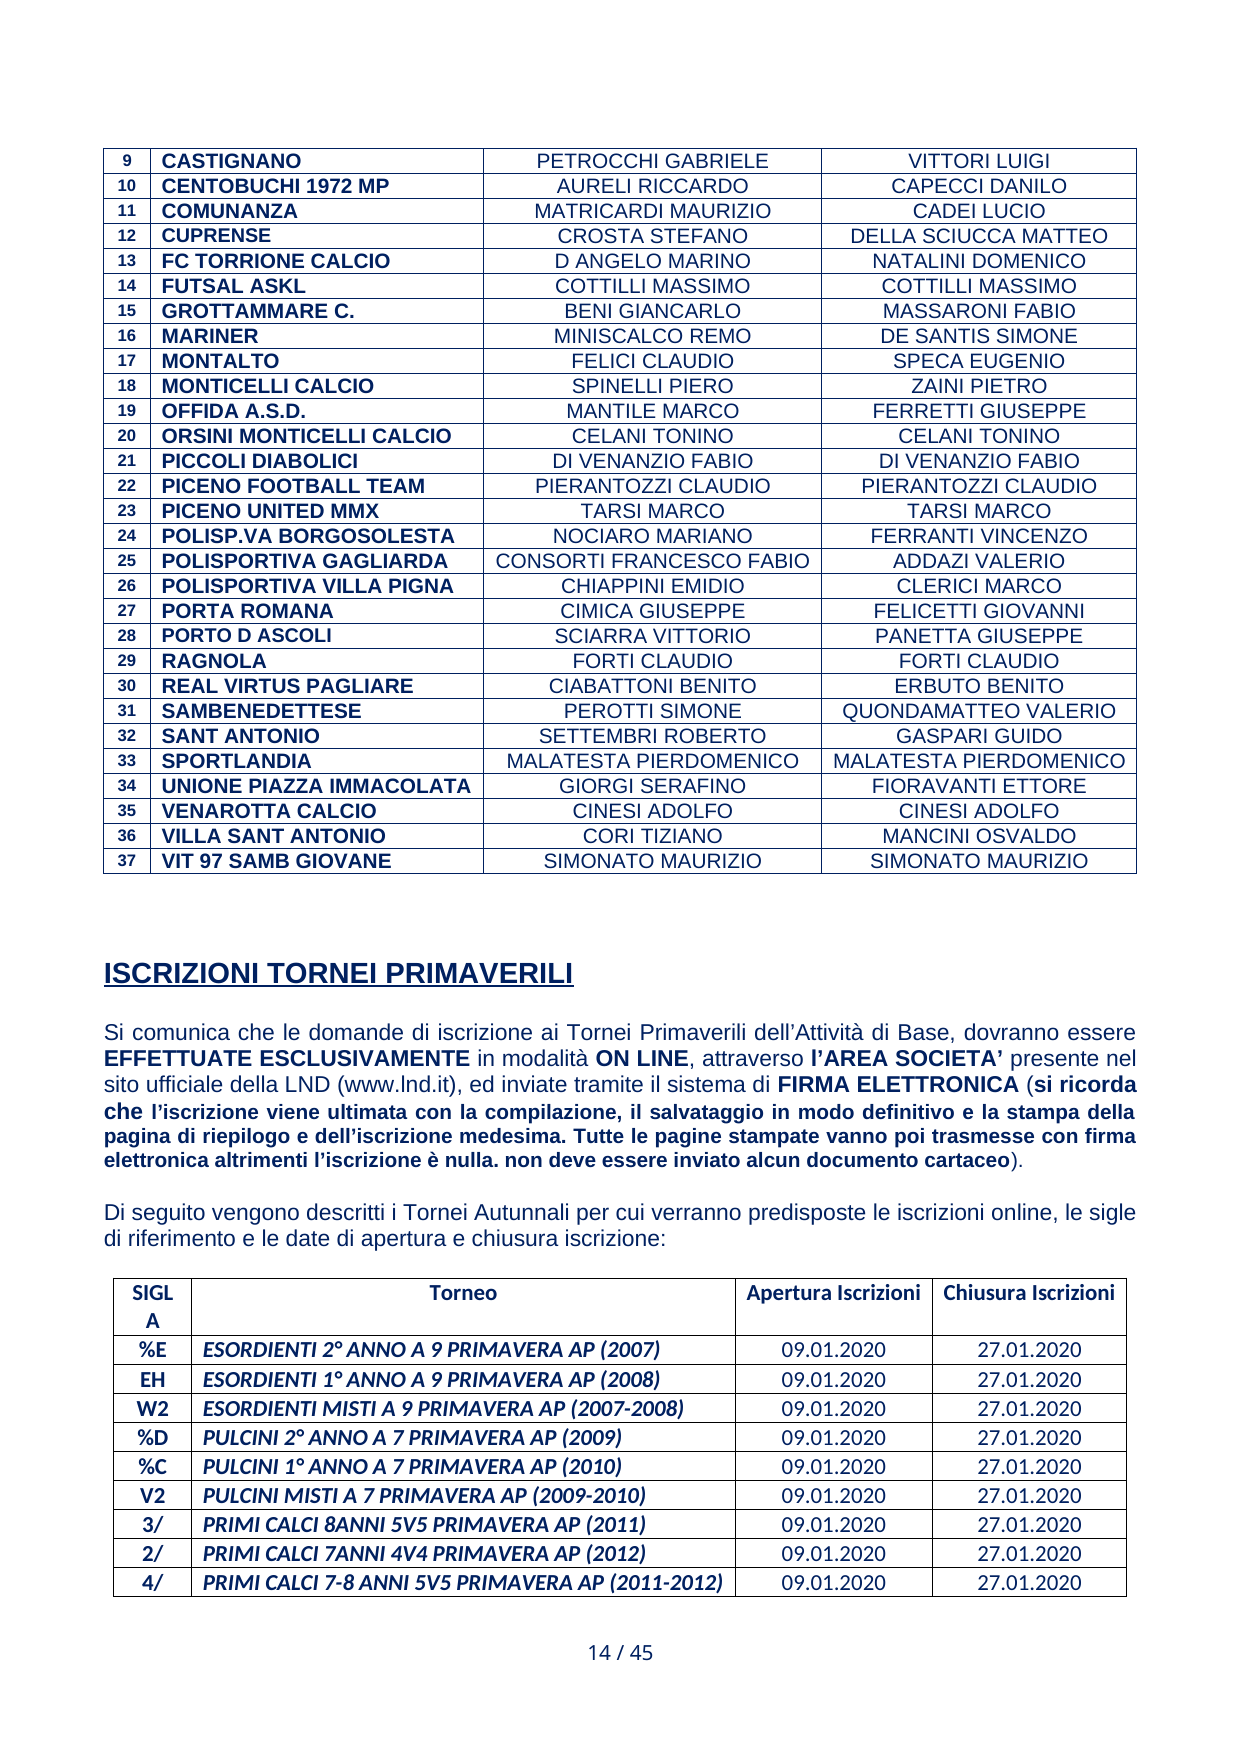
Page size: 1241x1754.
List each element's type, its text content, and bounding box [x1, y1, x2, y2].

table_cell CHIAPPINI EMIDIO [484, 574, 821, 598]
table_cell CASTIGNANO [151, 149, 483, 173]
table_cell MATRICARDI MAURIZIO [484, 199, 821, 223]
table_cell 30 [104, 674, 150, 698]
table_cell VENAROTTA CALCIO [151, 799, 483, 823]
table_cell REAL VIRTUS PAGLIARE [151, 674, 483, 698]
table_cell AURELI RICCARDO [484, 174, 821, 198]
table_cell SPORTLANDIA [151, 749, 483, 773]
table_header SIGLA [114, 1279, 191, 1334]
table_cell DELLA SCIUCCA MATTEO [822, 224, 1136, 248]
table_cell FELICETTI GIOVANNI [822, 599, 1136, 623]
table_cell CONSORTI FRANCESCO FABIO [484, 549, 821, 573]
table_cell SIMONATO MAURIZIO [484, 849, 821, 873]
table_cell CELANI TONINO [484, 424, 821, 448]
table_cell 09.01.2020 [736, 1568, 932, 1596]
table_cell 4/ [114, 1568, 191, 1596]
table_cell 09.01.2020 [736, 1481, 932, 1509]
table_cell ERBUTO BENITO [822, 674, 1136, 698]
table_cell 09.01.2020 [736, 1365, 932, 1393]
table_cell CLERICI MARCO [822, 574, 1136, 598]
table_cell MANCINI OSVALDO [822, 824, 1136, 848]
table_cell 15 [104, 299, 150, 323]
table_cell SCIARRA VITTORIO [484, 624, 821, 648]
table_cell ORSINI MONTICELLI CALCIO [151, 424, 483, 448]
table_cell FERRANTI VINCENZO [822, 524, 1136, 548]
table_cell PICENO UNITED MMX [151, 499, 483, 523]
table_cell MONTICELLI CALCIO [151, 374, 483, 398]
table_cell PULCINI MISTI A 7 PRIMAVERA AP (2009-2010) [192, 1481, 735, 1509]
table_cell SPECA EUGENIO [822, 349, 1136, 373]
table_cell 09.01.2020 [736, 1510, 932, 1538]
table_cell 11 [104, 199, 150, 223]
table_cell VITTORI LUIGI [822, 149, 1136, 173]
table_cell EH [114, 1365, 191, 1393]
table_cell %C [114, 1452, 191, 1480]
table_cell 27 [104, 599, 150, 623]
table_cell 33 [104, 749, 150, 773]
table_cell POLISPORTIVA GAGLIARDA [151, 549, 483, 573]
table_cell FERRETTI GIUSEPPE [822, 399, 1136, 423]
table_cell 37 [104, 849, 150, 873]
table_cell 32 [104, 724, 150, 748]
table_cell 9 [104, 149, 150, 173]
table_header Torneo [192, 1279, 735, 1334]
table_cell ESORDIENTI MISTI A 9 PRIMAVERA AP (2007-2008) [192, 1394, 735, 1422]
table_cell 18 [104, 374, 150, 398]
table_cell 09.01.2020 [736, 1423, 932, 1451]
table_cell CADEI LUCIO [822, 199, 1136, 223]
table_cell ZAINI PIETRO [822, 374, 1136, 398]
table_cell CINESI ADOLFO [822, 799, 1136, 823]
table_cell CENTOBUCHI 1972 MP [151, 174, 483, 198]
table_cell %E [114, 1336, 191, 1364]
table_cell PETROCCHI GABRIELE [484, 149, 821, 173]
table_cell 27.01.2020 [933, 1336, 1126, 1364]
table_cell 27.01.2020 [933, 1568, 1126, 1596]
table_cell VIT 97 SAMB GIOVANE [151, 849, 483, 873]
table_cell CELANI TONINO [822, 424, 1136, 448]
table_cell MASSARONI FABIO [822, 299, 1136, 323]
table_cell ADDAZI VALERIO [822, 549, 1136, 573]
table_cell NATALINI DOMENICO [822, 249, 1136, 273]
table_cell FELICI CLAUDIO [484, 349, 821, 373]
table_cell 16 [104, 324, 150, 348]
table_cell CAPECCI DANILO [822, 174, 1136, 198]
table_cell CIABATTONI BENITO [484, 674, 821, 698]
table_cell TARSI MARCO [822, 499, 1136, 523]
table_cell 34 [104, 774, 150, 798]
table_cell 2/ [114, 1539, 191, 1567]
table_cell PEROTTI SIMONE [484, 699, 821, 723]
table_cell GASPARI GUIDO [822, 724, 1136, 748]
table_cell 09.01.2020 [736, 1539, 932, 1567]
table_cell PIERANTOZZI CLAUDIO [822, 474, 1136, 498]
table_cell 28 [104, 624, 150, 648]
table_cell 24 [104, 524, 150, 548]
table_cell 36 [104, 824, 150, 848]
table_cell 25 [104, 549, 150, 573]
table_cell QUONDAMATTEO VALERIO [822, 699, 1136, 723]
table_cell SPINELLI PIERO [484, 374, 821, 398]
table_cell UNIONE PIAZZA IMMACOLATA [151, 774, 483, 798]
table_cell FORTI CLAUDIO [822, 649, 1136, 673]
table_cell 12 [104, 224, 150, 248]
table_cell 13 [104, 249, 150, 273]
table_cell 27.01.2020 [933, 1452, 1126, 1480]
table_cell MONTALTO [151, 349, 483, 373]
table_cell 31 [104, 699, 150, 723]
table_cell CINESI ADOLFO [484, 799, 821, 823]
table_cell PRIMI CALCI 8ANNI 5V5 PRIMAVERA AP (2011) [192, 1510, 735, 1538]
table_cell 27.01.2020 [933, 1365, 1126, 1393]
table_cell ESORDIENTI 1° ANNO A 9 PRIMAVERA AP (2008) [192, 1365, 735, 1393]
table_cell PORTA ROMANA [151, 599, 483, 623]
table_cell SETTEMBRI ROBERTO [484, 724, 821, 748]
table_cell BENI GIANCARLO [484, 299, 821, 323]
table_cell PULCINI 2° ANNO A 7 PRIMAVERA AP (2009) [192, 1423, 735, 1451]
text Di seguito vengono descritti i Tornei Autunnali per cui verranno predisposte le iscrizioni online, le sigle di riferimento e le date di apertura e chiusura iscrizione: [103, 1198, 1137, 1251]
table_cell GIORGI SERAFINO [484, 774, 821, 798]
table_cell 29 [104, 649, 150, 673]
table_cell RAGNOLA [151, 649, 483, 673]
table_cell PRIMI CALCI 7-8 ANNI 5V5 PRIMAVERA AP (2011-2012) [192, 1568, 735, 1596]
table_cell DI VENANZIO FABIO [484, 449, 821, 473]
table_cell PICENO FOOTBALL TEAM [151, 474, 483, 498]
table_cell PRIMI CALCI 7ANNI 4V4 PRIMAVERA AP (2012) [192, 1539, 735, 1567]
table_cell MALATESTA PIERDOMENICO [484, 749, 821, 773]
table_cell 09.01.2020 [736, 1336, 932, 1364]
table_cell SAMBENEDETTESE [151, 699, 483, 723]
table_header Chiusura Iscrizioni [933, 1279, 1126, 1334]
table_cell SIMONATO MAURIZIO [822, 849, 1136, 873]
table_cell 19 [104, 399, 150, 423]
table_cell CUPRENSE [151, 224, 483, 248]
table_cell VILLA SANT ANTONIO [151, 824, 483, 848]
table_cell MANTILE MARCO [484, 399, 821, 423]
table_cell 26 [104, 574, 150, 598]
table_cell COTTILLI MASSIMO [484, 274, 821, 298]
table_cell NOCIARO MARIANO [484, 524, 821, 548]
table_cell FC TORRIONE CALCIO [151, 249, 483, 273]
table_cell MARINER [151, 324, 483, 348]
table_cell ESORDIENTI 2° ANNO A 9 PRIMAVERA AP (2007) [192, 1336, 735, 1364]
table_cell 22 [104, 474, 150, 498]
table_cell TARSI MARCO [484, 499, 821, 523]
table_cell 20 [104, 424, 150, 448]
table_cell 27.01.2020 [933, 1423, 1126, 1451]
table_cell COMUNANZA [151, 199, 483, 223]
table_cell PIERANTOZZI CLAUDIO [484, 474, 821, 498]
table_cell PANETTA GIUSEPPE [822, 624, 1136, 648]
text ISCRIZIONI TORNEI PRIMAVERILI [103, 956, 1137, 989]
table_cell MINISCALCO REMO [484, 324, 821, 348]
text Si comunica che le domande di iscrizione ai Tornei Primaverili dell’Attività di Base, dovranno essere EFFETTUATE ESCLUSIVAMENTE in modalità ON LINE, attraverso l’AREA SOCIETA’ presente nel sito ufficiale della LND (www.lnd.it), ed inviate tramite il sistema di FIRMA ELETTRONICA (si ricorda che l’iscrizione viene ultimata con la compilazione, il salvataggio in modo definitivo e la stampa della pagina di riepilogo e dell’iscrizione medesima. Tutte le pagine stampate vanno poi trasmesse con firma elettronica altrimenti l’iscrizione è nulla. non deve essere inviato alcun documento cartaceo). [103, 1019, 1137, 1172]
table_cell DE SANTIS SIMONE [822, 324, 1136, 348]
table_cell W2 [114, 1394, 191, 1422]
table_cell FUTSAL ASKL [151, 274, 483, 298]
table_cell 17 [104, 349, 150, 373]
table_cell PORTO D ASCOLI [151, 624, 483, 648]
table_cell 10 [104, 174, 150, 198]
table_cell SANT ANTONIO [151, 724, 483, 748]
table_cell 3/ [114, 1510, 191, 1538]
table_cell 14 [104, 274, 150, 298]
table_cell D ANGELO MARINO [484, 249, 821, 273]
table_cell POLISPORTIVA VILLA PIGNA [151, 574, 483, 598]
table_cell COTTILLI MASSIMO [822, 274, 1136, 298]
table_cell 27.01.2020 [933, 1539, 1126, 1567]
table_cell %D [114, 1423, 191, 1451]
table_cell PULCINI 1° ANNO A 7 PRIMAVERA AP (2010) [192, 1452, 735, 1480]
table_cell 35 [104, 799, 150, 823]
table_cell POLISP.VA BORGOSOLESTA [151, 524, 483, 548]
table_cell FORTI CLAUDIO [484, 649, 821, 673]
table_cell CROSTA STEFANO [484, 224, 821, 248]
table_cell OFFIDA A.S.D. [151, 399, 483, 423]
table_cell FIORAVANTI ETTORE [822, 774, 1136, 798]
table_cell 21 [104, 449, 150, 473]
table_cell V2 [114, 1481, 191, 1509]
table_cell CORI TIZIANO [484, 824, 821, 848]
table_cell 27.01.2020 [933, 1394, 1126, 1422]
table_cell 27.01.2020 [933, 1510, 1126, 1538]
table_cell DI VENANZIO FABIO [822, 449, 1136, 473]
table_cell GROTTAMMARE C. [151, 299, 483, 323]
table_cell 09.01.2020 [736, 1452, 932, 1480]
table_cell 09.01.2020 [736, 1394, 932, 1422]
table_cell PICCOLI DIABOLICI [151, 449, 483, 473]
table_cell MALATESTA PIERDOMENICO [822, 749, 1136, 773]
table_header Apertura Iscrizioni [736, 1279, 932, 1334]
table_cell CIMICA GIUSEPPE [484, 599, 821, 623]
table_cell 27.01.2020 [933, 1481, 1126, 1509]
table_cell 23 [104, 499, 150, 523]
